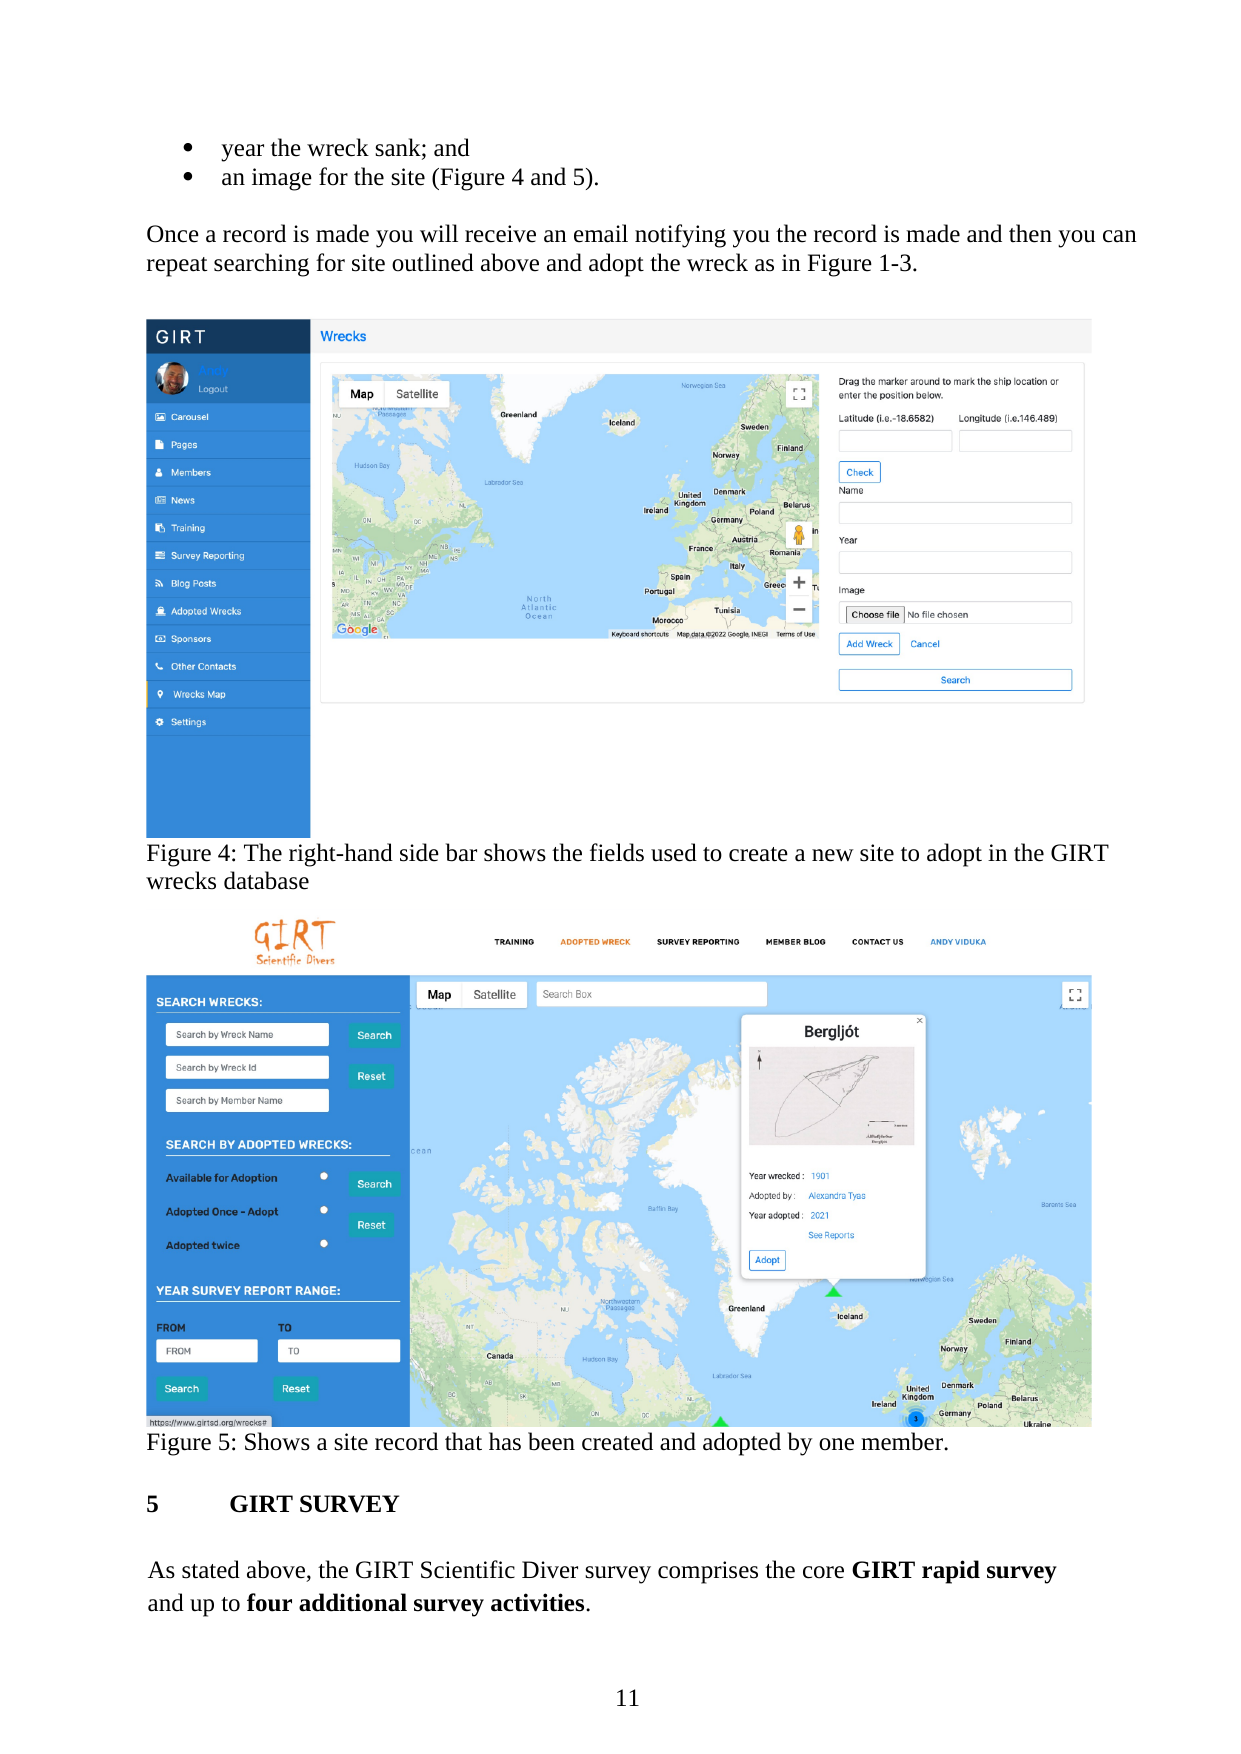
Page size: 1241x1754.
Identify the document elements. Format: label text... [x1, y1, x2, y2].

text Once a record is made you will receive an email notifying you the record is made and then you can repeat searching for site outlined above and adopt the wreck as in Figure 1-3. [146, 219, 1142, 277]
subtitle GIRT SURVEY [146, 1489, 1092, 1517]
text As stated above, the GIRT Scientific Diver survey comprises the core GIRT rapid survey and up to four additional survey activities. [147, 1555, 1092, 1617]
text Figure 5: Shows a site record that has been created and adopted by one member. [146, 1427, 1142, 1456]
text Figure 4: The right-hand side bar shows the fields used to create a new site to adopt in the GIRT wrecks database [146, 838, 1142, 895]
list year the wreck sank; and [184, 133, 1142, 162]
list an image for the site (Figure 4 and 5). [184, 162, 1142, 191]
